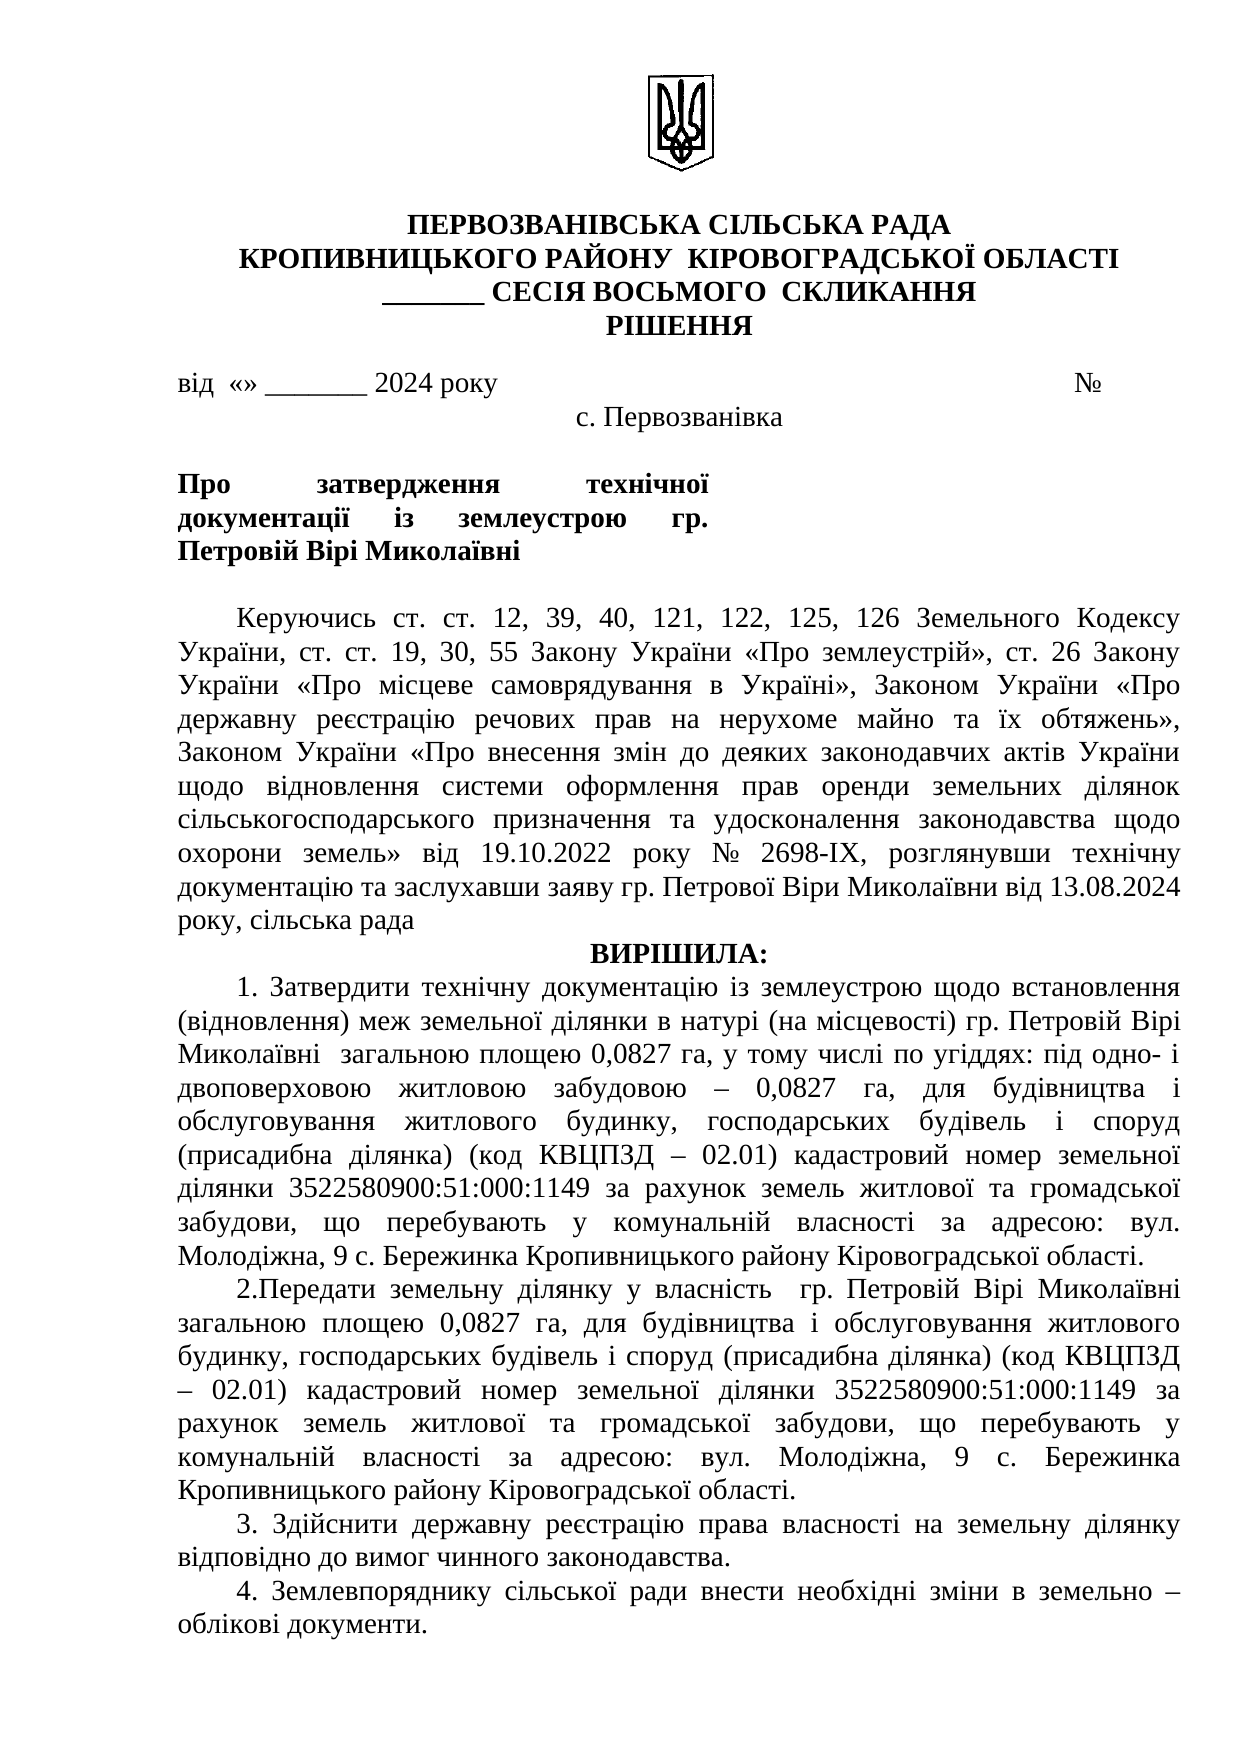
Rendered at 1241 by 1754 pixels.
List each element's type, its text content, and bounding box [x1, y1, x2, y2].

text 1. Затвердити технічну документацію із землеустрою щодо встановлення (відновлення) меж земельної ділянки в натурі (на місцевості) гр. Петровій Вірі Миколаївні загальною площею 0,0827 га, у тому числі по угіддях: під одно- і двоповерховою житловою забудовою – 0,0827 га, для будівництва і обслуговування житлового будинку, господарських будівель і споруд (присадибна ділянка) (код КВЦПЗД – 02.01) кадастровий номер земельної ділянки 3522580900:51:000:1149 за рахунок земель житлової та громадської забудови, що перебувають у комунальній власності за адресою: вул. Молодіжна, 9 с. Бережинка Кропивницького району Кіровоградської області. [177, 969, 1181, 1271]
text с. Первозванівка [177, 399, 1181, 433]
text Керуючись ст. ст. 12, 39, 40, 121, 122, 125, 126 Земельного Кодексу України, ст. ст. 19, 30, 55 Закону України «Про землеустрій», ст. 26 Закону України «Про місцеве самоврядування в Україні», Законом України «Про державну реєстрацію речових прав на нерухоме майно та їх обтяжень», Законом України «Про внесення змін до деяких законодавчих актів України щодо відновлення системи оформлення прав оренди земельних ділянок сільськогосподарського призначення та удосконалення законодавства щодо охорони земель» від 19.10.2022 року № 2698-IX, розглянувши технічну документацію та заслухавши заяву гр. Петрової Віри Миколаївни від 13.08.2024 року, сільська рада [177, 600, 1181, 936]
picture [645, 73, 716, 174]
text від «» _______ 2024 року № [177, 366, 1181, 399]
text ВИРІШИЛА: [177, 936, 1181, 969]
text 3. Здійснити державну реєстрацію права власності на земельну ділянку відповідно до вимог чинного законодавства. [177, 1506, 1181, 1573]
text _______ СЕСІЯ ВОСЬМОГО СКЛИКАННЯ [177, 274, 1181, 308]
text Про затвердження технічної документації із землеустрою гр. Петровій Вірі Миколаївні [177, 466, 709, 567]
text 4. Землевпоряднику сільської ради внести необхідні зміни в земельно – облікові документи. [177, 1573, 1181, 1640]
text РІШЕННЯ [177, 308, 1181, 342]
text КРОПИВНИЦЬКОГО РАЙОНУ КІРОВОГРАДСЬКОЇ ОБЛАСТІ [177, 241, 1181, 274]
text ПЕРВОЗВАНІВСЬКА СІЛЬСЬКА РАДА [177, 207, 1181, 241]
text 2.Передати земельну ділянку у власність гр. Петровій Вірі Миколаївні загальною площею 0,0827 га, для будівництва і обслуговування житлового будинку, господарських будівель і споруд (присадибна ділянка) (код КВЦПЗД – 02.01) кадастровий номер земельної ділянки 3522580900:51:000:1149 за рахунок земель житлової та громадської забудови, що перебувають у комунальній власності за адресою: вул. Молодіжна, 9 с. Бережинка Кропивницького району Кіровоградської області. [177, 1271, 1181, 1506]
